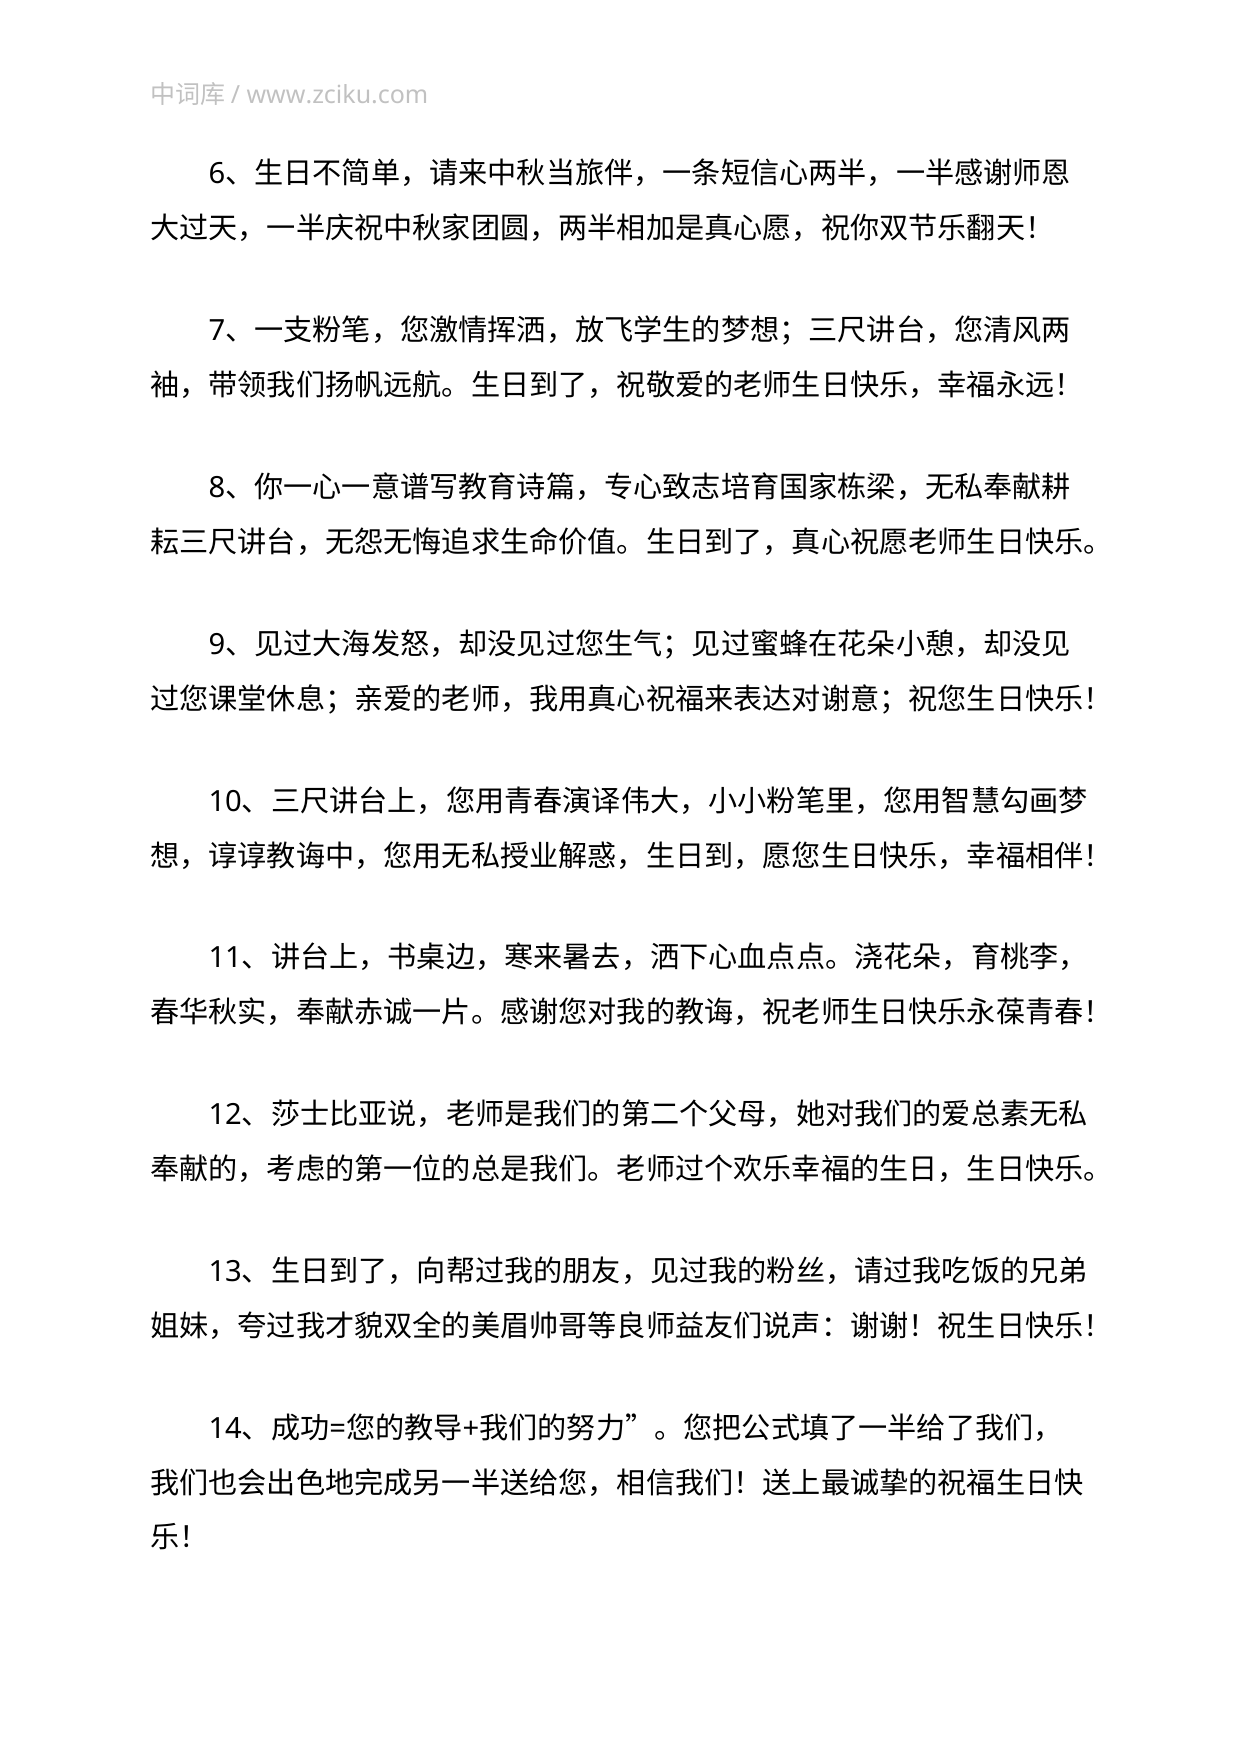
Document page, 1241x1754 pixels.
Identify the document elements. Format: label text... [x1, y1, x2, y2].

text 14、成功=您的教导+我们的努力”。您把公式填了一半给了我们，我们也会出色地完成另一半送给您，相信我们！送上最诚挚的祝福生日快乐！ [150, 1404, 1090, 1556]
text 8、你一心一意谱写教育诗篇，专心致志培育国家栋梁，无私奉献耕耘三尺讲台，无怨无悔追求生命价值。生日到了，真心祝愿老师生日快乐。 [150, 463, 1090, 561]
text 7、一支粉笔，您激情挥洒，放飞学生的梦想；三尺讲台，您清风两袖，带领我们扬帆远航。生日到了，祝敬爱的老师生日快乐，幸福永远！ [150, 307, 1090, 404]
text 12、莎士比亚说，老师是我们的第二个父母，她对我们的爱总素无私奉献的，考虑的第一位的总是我们。老师过个欢乐幸福的生日，生日快乐。 [150, 1091, 1090, 1188]
text 10、三尺讲台上，您用青春演译伟大，小小粉笔里，您用智慧勾画梦想，谆谆教诲中，您用无私授业解惑，生日到，愿您生日快乐，幸福相伴！ [150, 777, 1090, 874]
text 6、生日不简单，请来中秋当旅伴，一条短信心两半，一半感谢师恩大过天，一半庆祝中秋家团圆，两半相加是真心愿，祝你双节乐翻天！ [150, 150, 1090, 247]
text 13、生日到了，向帮过我的朋友，见过我的粉丝，请过我吃饭的兄弟姐妹，夸过我才貌双全的美眉帅哥等良师益友们说声：谢谢！祝生日快乐！ [150, 1247, 1090, 1345]
text 11、讲台上，书桌边，寒来暑去，洒下心血点点。浇花朵，育桃李，春华秋实，奉献赤诚一片。感谢您对我的教诲，祝老师生日快乐永葆青春！ [150, 934, 1090, 1031]
text 9、见过大海发怒，却没见过您生气；见过蜜蜂在花朵小憩，却没见过您课堂休息；亲爱的老师，我用真心祝福来表达对谢意；祝您生日快乐！ [150, 620, 1090, 718]
